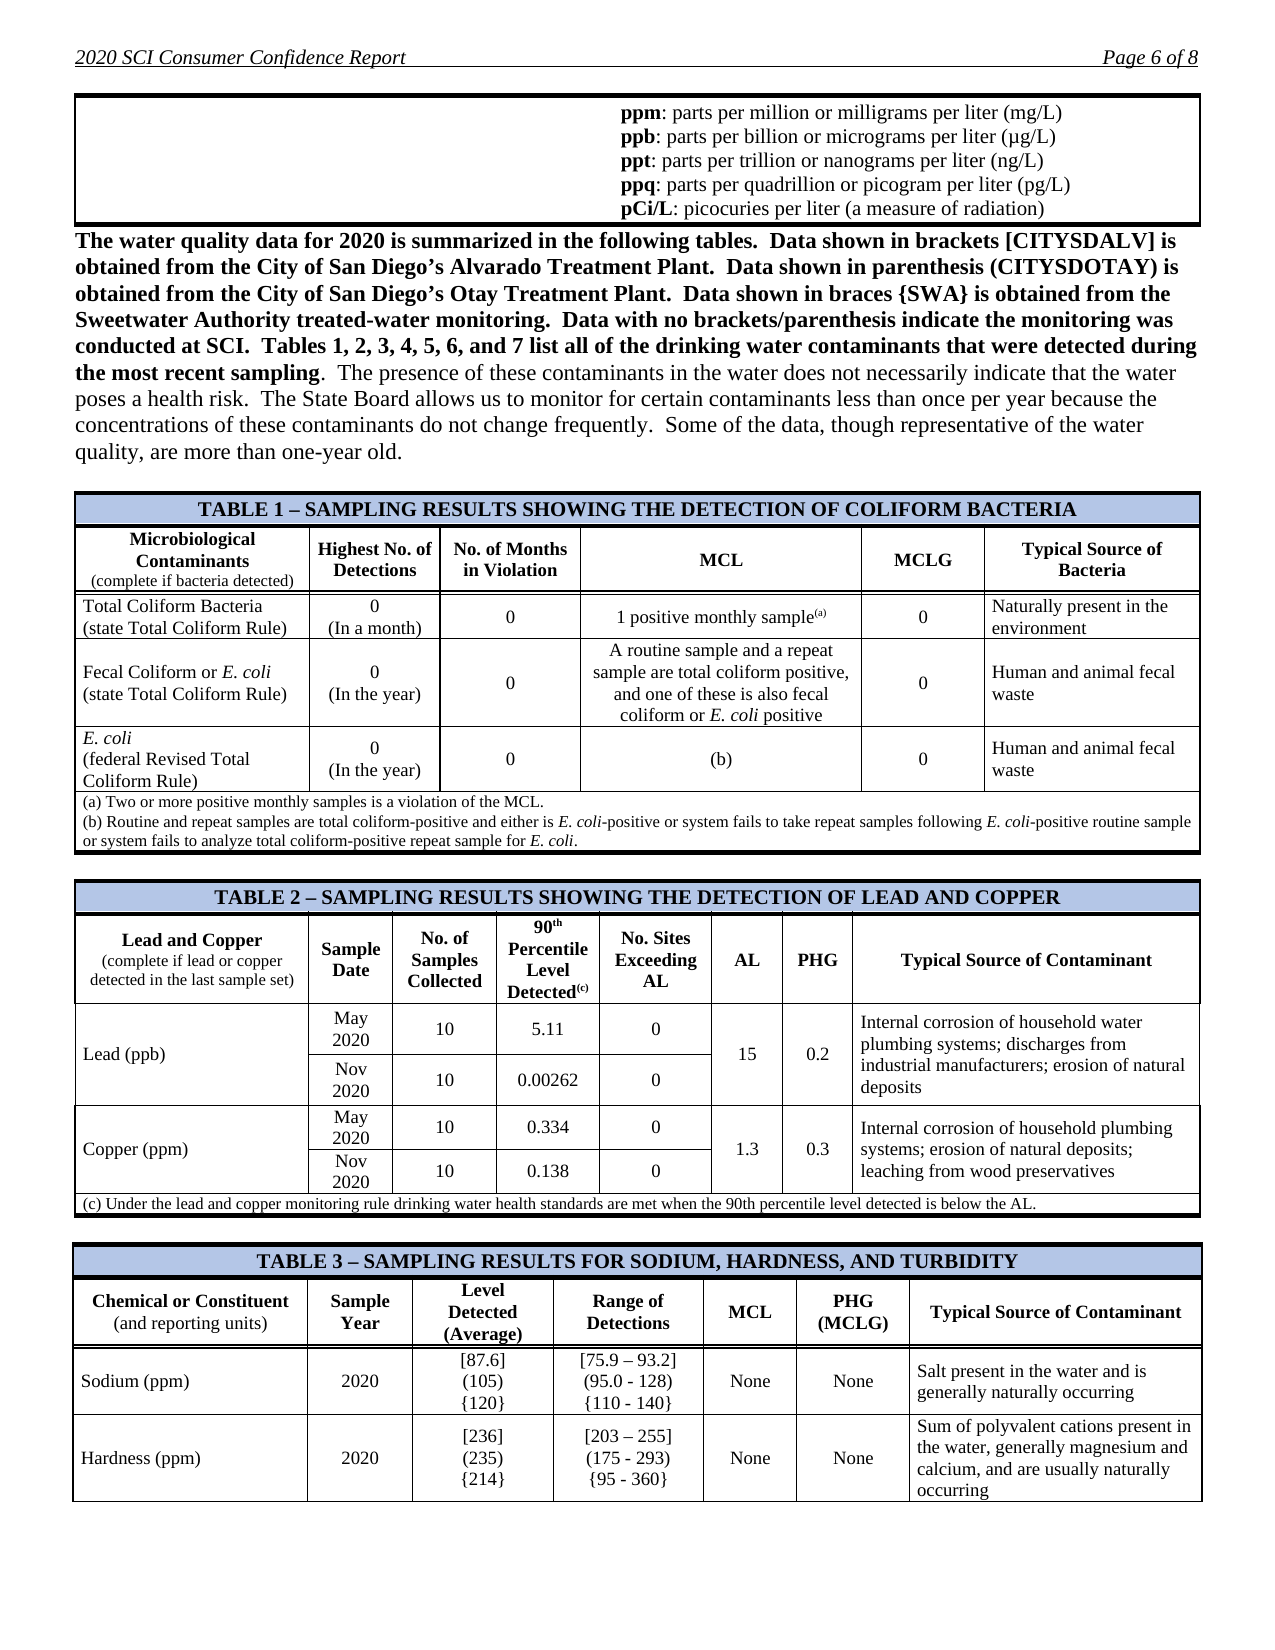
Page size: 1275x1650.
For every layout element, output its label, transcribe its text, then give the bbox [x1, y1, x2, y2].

table_cell Internal corrosion of household water plumbing systems; discharges from industrial manufacturers; erosion of natural deposits [853, 1004, 1199, 1104]
table_cell (b) [581, 727, 861, 791]
table_cell 0.3 [783, 1106, 852, 1193]
table_cell 90th Percentile Level Detected(c) [497, 916, 599, 1002]
table_cell PHG [783, 916, 852, 1002]
table_cell May 2020 [309, 1106, 392, 1149]
table_cell 0 [441, 727, 580, 791]
table_cell Lead (ppb) [76, 1004, 308, 1104]
table_cell (c) Under the lead and copper monitoring rule drinking water health standards are met when the 90th percentile level detected is below the AL. [76, 1194, 1199, 1213]
table_cell [203 – 255] (175 - 293) {95 - 360} [554, 1415, 703, 1501]
table_cell 0 [600, 1150, 711, 1193]
table_cell Human and animal fecal waste [985, 727, 1199, 791]
table_cell 15 [712, 1004, 782, 1104]
table_cell MCL [581, 528, 861, 590]
table_cell Sample Date [309, 916, 392, 1002]
table_cell Typical Source of Contaminant [853, 916, 1199, 1002]
table_cell E. coli (federal Revised Total Coliform Rule) [76, 727, 309, 791]
table_cell 0 [600, 1055, 711, 1104]
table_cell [76, 98, 609, 222]
table_cell [554, 1280, 703, 1344]
table_cell None [797, 1349, 909, 1413]
table_cell [87.6] (105) {120} [413, 1349, 553, 1413]
table_cell Salt present in the water and is generally naturally occurring [910, 1349, 1201, 1413]
table_cell 10 [393, 1055, 496, 1104]
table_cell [609, 98, 1199, 222]
table_cell Internal corrosion of household plumbing systems; erosion of natural deposits; leaching from wood preservatives [853, 1106, 1199, 1193]
table_cell Lead and Copper (complete if lead or copper detected in the last sample set) [76, 916, 308, 1002]
table_cell PHG (MCLG) [797, 1280, 909, 1344]
table_cell Chemical or Constituent (and reporting units) [74, 1280, 307, 1344]
table_cell Fecal Coliform or E. coli (state Total Coliform Rule) [76, 639, 309, 726]
table_cell May 2020 [309, 1004, 392, 1053]
table_cell 2020 [308, 1415, 412, 1501]
table_cell Copper (ppm) [76, 1106, 308, 1193]
table_cell None [704, 1415, 796, 1501]
table_cell 0 [600, 1106, 711, 1149]
table_cell MCLG [862, 528, 984, 590]
table_cell Sum of polyvalent cations present in the water, generally magnesium and calcium, and are usually naturally occurring [910, 1415, 1201, 1501]
table_cell None [704, 1349, 796, 1413]
table_cell 0 [441, 595, 580, 638]
table_cell [712, 916, 782, 1002]
table_cell 10 [393, 1106, 496, 1149]
table_cell 0 [862, 639, 984, 726]
table_cell 0.00262 [497, 1055, 599, 1104]
table_cell Highest No. of Detections [310, 528, 439, 590]
table_cell Typical Source of Bacteria [985, 528, 1199, 590]
table_cell No. of Samples Collected [393, 916, 496, 1002]
table_cell Nov 2020 [309, 1055, 392, 1104]
table_cell 0 [862, 727, 984, 791]
table_cell [75.9 – 93.2] (95.0 - 128) {110 - 140} [554, 1349, 703, 1413]
table_cell (a) Two or more positive monthly samples is a violation of the MCL. (b) Routine and repeat samples are total coliform-positive and either is E. coli-positive or system fails to take repeat samples following E. coli-positive routine sample or system fails to analyze total coliform-positive repeat sample for E. coli. [76, 792, 1199, 850]
table_cell Hardness (ppm) [74, 1415, 307, 1501]
table_cell Total Coliform Bacteria (state Total Coliform Rule) [76, 595, 309, 638]
table_header Table 2 – SAMPLING RESULTS SHOWING THE detection of Lead and copper [76, 883, 1199, 911]
table_cell 1 positive monthly sample(a) [581, 595, 861, 638]
table_header TAble 3 – SAMPLING RESULTS FOR sodium, hardness, and turbidity [74, 1247, 1201, 1275]
table_cell 1.3 [712, 1106, 782, 1193]
table_cell 0.2 [783, 1004, 852, 1104]
table_cell A routine sample and a repeat sample are total coliform positive, and one of these is also fecal coliform or E. coli positive [581, 639, 861, 726]
table_cell Sample Year [308, 1280, 412, 1344]
table_cell MCL [704, 1280, 796, 1344]
table_cell [236] (235) {214} [413, 1415, 553, 1501]
table_cell 0 [600, 1004, 711, 1053]
table_cell None [797, 1415, 909, 1501]
table_header Table 1 – SAMPLING RESULTS SHOWING the detection of coliform bacteria [76, 495, 1199, 523]
table_cell 0.334 [497, 1106, 599, 1149]
table_cell No. Sites Exceeding AL [600, 916, 711, 1002]
table_cell 2020 [308, 1349, 412, 1413]
table_cell Level Detected (Average) [413, 1280, 553, 1344]
table_cell 0 (In the year) [310, 727, 439, 791]
table_cell Naturally present in the environment [985, 595, 1199, 638]
table_cell Typical Source of Contaminant [910, 1280, 1201, 1344]
table_cell Nov 2020 [309, 1150, 392, 1193]
table_cell Sodium (ppm) [74, 1349, 307, 1413]
table_cell Microbiological Contaminants (complete if bacteria detected) [76, 528, 309, 590]
table_cell 10 [393, 1004, 496, 1053]
table_cell 0 [862, 595, 984, 638]
table_cell 0 [441, 639, 580, 726]
text The water quality data for 2020 is summarized in the following tables. Data shown in brackets [CITYSDALV] is obtained from the City of San Diego’s Alvarado Treatment Plant. Data shown in parenthesis (CITYSDOTAY) is obtained from the City of San Diego’s Otay Treatment Plant. Data shown in braces {SWA} is obtained from the Sweetwater Authority treated-water monitoring. Data with no brackets/parenthesis indicate the monitoring was conducted at SCI. Tables 1, 2, 3, 4, 5, 6, and 7 list all of the drinking water contaminants that were detected during the most recent sampling. The presence of these contaminants in the water does not necessarily indicate that the water poses a health risk. The State Board allows us to monitor for certain contaminants less than once per year because the concentrations of these contaminants do not change frequently. Some of the data, though representative of the water quality, are more than one-year old. [75, 227, 1200, 464]
table_cell 0.138 [497, 1150, 599, 1193]
table_cell 10 [393, 1150, 496, 1193]
table_cell No. of Months in Violation [441, 528, 580, 590]
table_cell Human and animal fecal waste [985, 639, 1199, 726]
table_cell 0 (In the year) [310, 639, 439, 726]
table_cell 5.11 [497, 1004, 599, 1053]
table_cell 0 (In a month) [310, 595, 439, 638]
